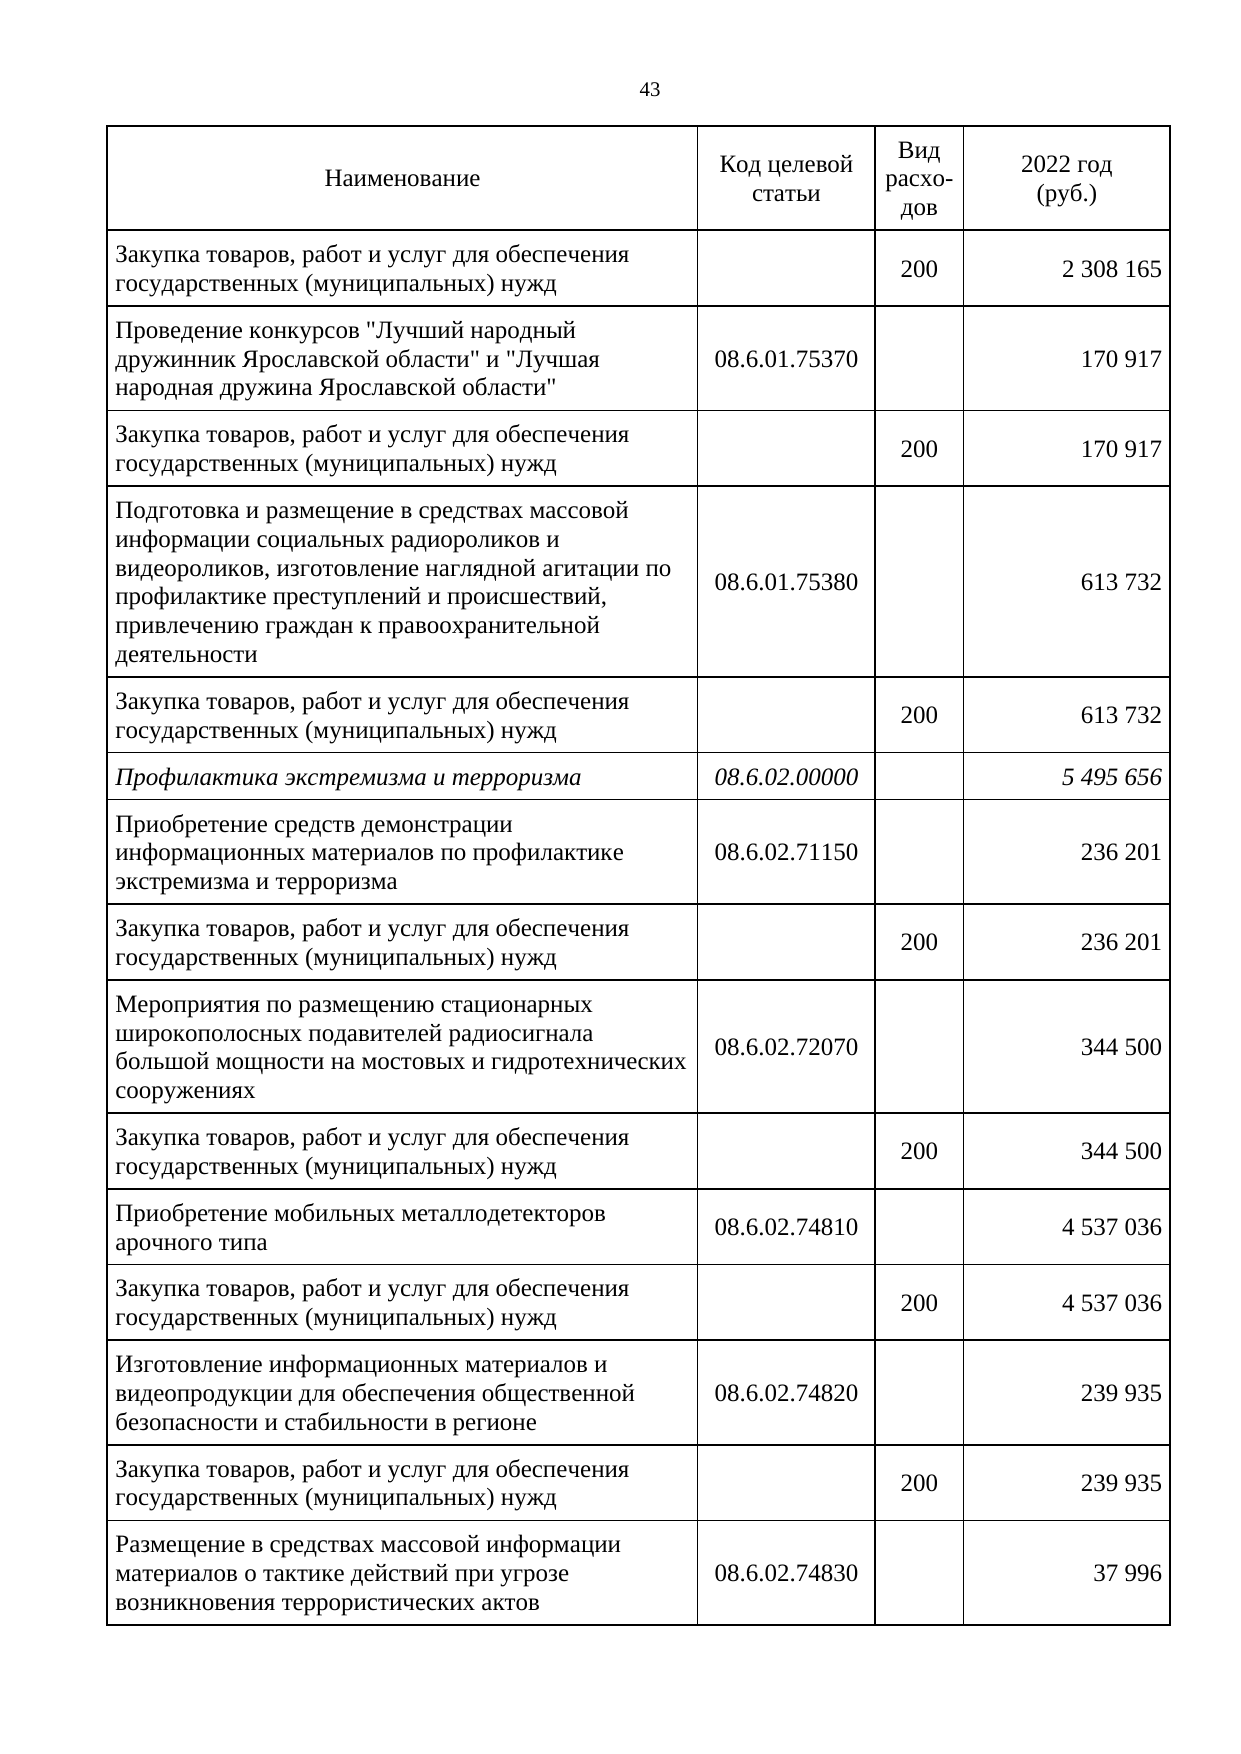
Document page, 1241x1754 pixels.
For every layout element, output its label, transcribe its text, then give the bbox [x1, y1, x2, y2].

table_header Наименование [108, 127, 697, 229]
table_header Вид расхо-дов [876, 127, 963, 229]
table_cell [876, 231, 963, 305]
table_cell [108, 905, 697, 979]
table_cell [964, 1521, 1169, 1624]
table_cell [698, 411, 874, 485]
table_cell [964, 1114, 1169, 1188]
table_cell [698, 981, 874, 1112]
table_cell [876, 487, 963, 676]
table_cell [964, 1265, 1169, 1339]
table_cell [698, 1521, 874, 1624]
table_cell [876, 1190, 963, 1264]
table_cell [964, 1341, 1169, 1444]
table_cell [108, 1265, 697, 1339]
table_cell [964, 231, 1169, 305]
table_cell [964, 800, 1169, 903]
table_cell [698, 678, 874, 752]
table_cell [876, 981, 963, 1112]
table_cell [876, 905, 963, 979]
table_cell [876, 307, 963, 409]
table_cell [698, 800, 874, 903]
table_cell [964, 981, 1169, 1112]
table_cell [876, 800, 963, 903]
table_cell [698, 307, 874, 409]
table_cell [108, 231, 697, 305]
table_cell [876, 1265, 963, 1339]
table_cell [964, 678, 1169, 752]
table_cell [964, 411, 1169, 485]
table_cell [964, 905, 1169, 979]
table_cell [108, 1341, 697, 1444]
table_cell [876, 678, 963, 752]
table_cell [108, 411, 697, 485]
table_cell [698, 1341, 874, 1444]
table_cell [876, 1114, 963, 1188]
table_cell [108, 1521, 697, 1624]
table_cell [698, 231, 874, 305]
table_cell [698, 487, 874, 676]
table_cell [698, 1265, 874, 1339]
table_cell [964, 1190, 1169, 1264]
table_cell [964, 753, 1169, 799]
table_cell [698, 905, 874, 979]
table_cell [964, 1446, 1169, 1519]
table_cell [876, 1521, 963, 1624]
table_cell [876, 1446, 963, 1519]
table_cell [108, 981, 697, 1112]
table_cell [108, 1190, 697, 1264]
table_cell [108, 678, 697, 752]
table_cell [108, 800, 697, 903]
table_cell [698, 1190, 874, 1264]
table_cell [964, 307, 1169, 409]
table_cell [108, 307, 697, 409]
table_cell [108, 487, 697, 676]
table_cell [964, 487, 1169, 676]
table_header Код целевой статьи [698, 127, 874, 229]
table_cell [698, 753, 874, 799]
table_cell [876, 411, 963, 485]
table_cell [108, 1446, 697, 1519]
table_header 2022 год (руб.) [964, 127, 1169, 229]
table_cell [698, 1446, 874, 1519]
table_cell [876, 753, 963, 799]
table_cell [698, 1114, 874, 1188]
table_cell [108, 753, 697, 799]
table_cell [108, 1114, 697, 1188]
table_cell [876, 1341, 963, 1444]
